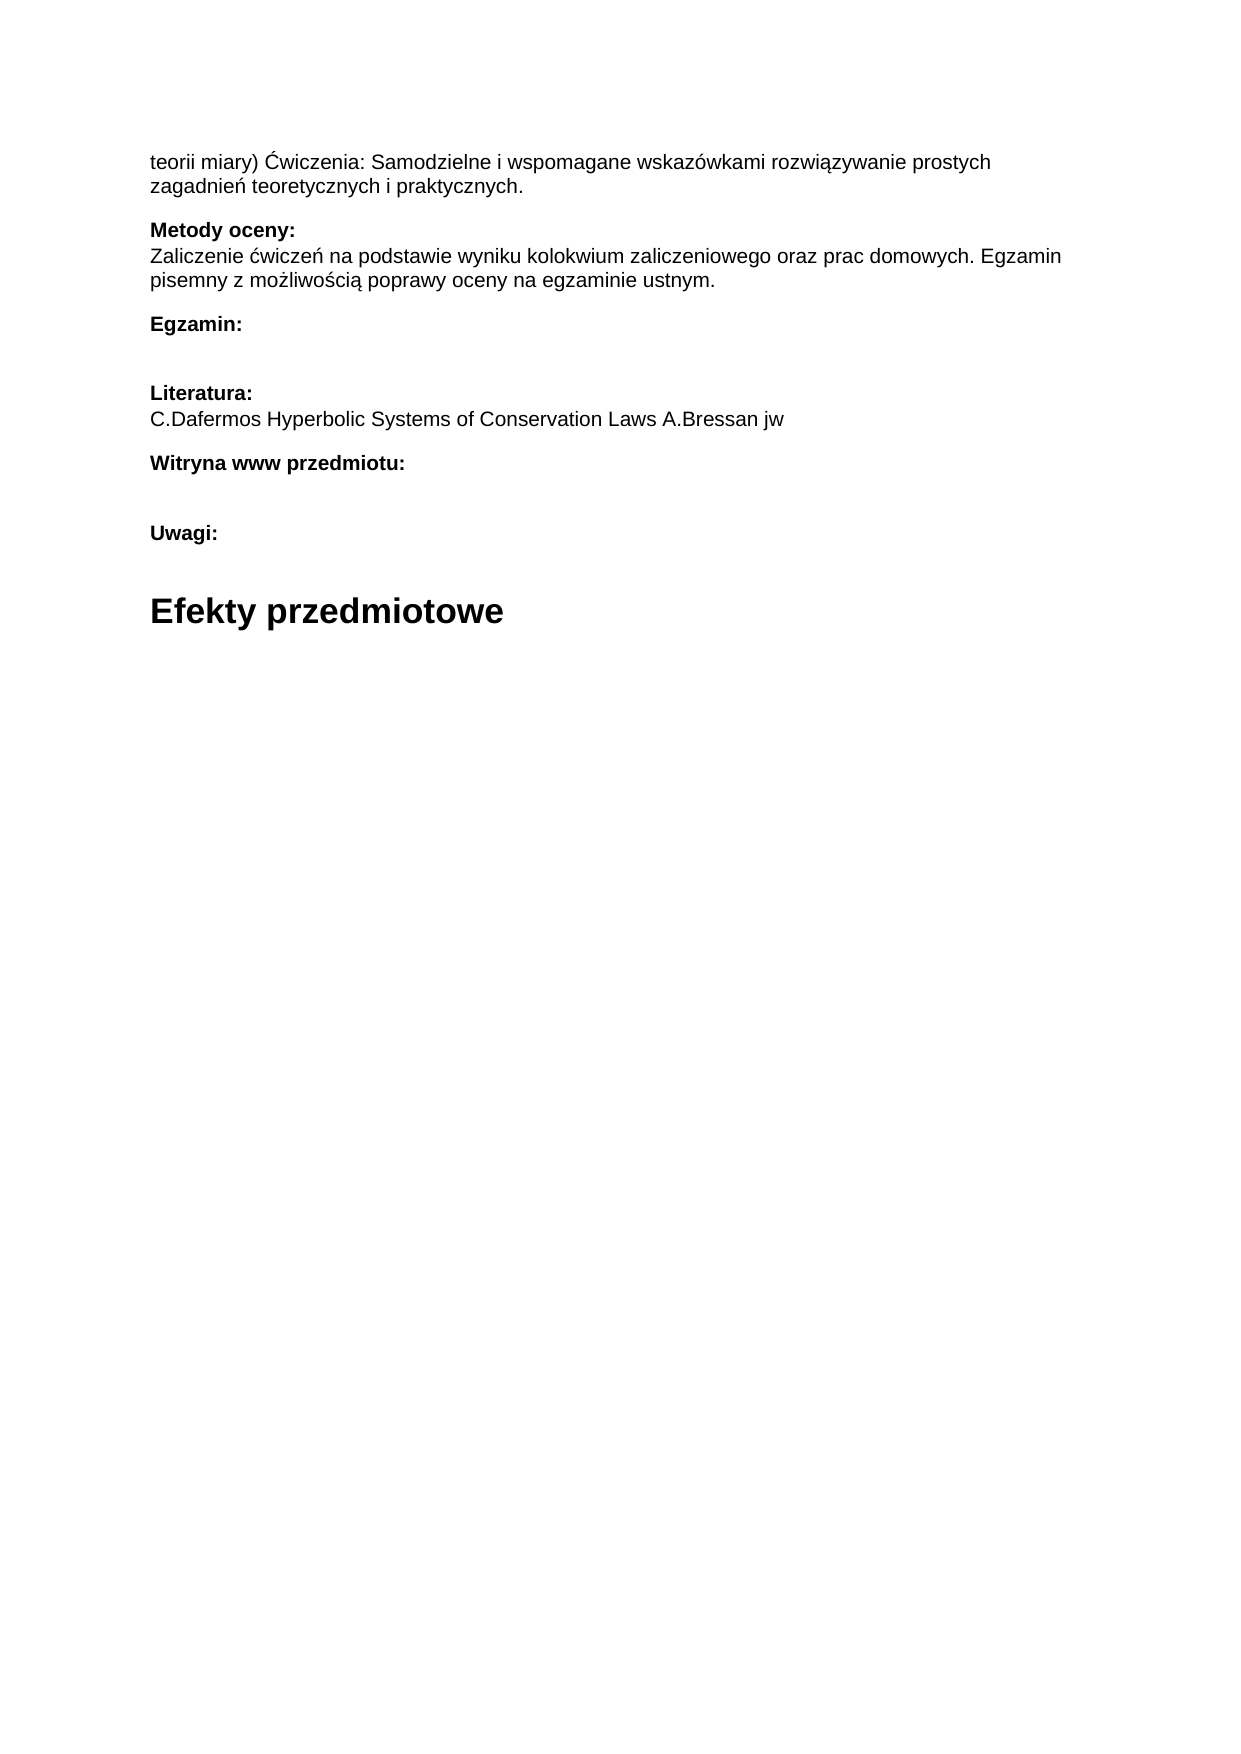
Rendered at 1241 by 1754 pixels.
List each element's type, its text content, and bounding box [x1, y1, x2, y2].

text Uwagi: [150, 521, 1090, 545]
text C.Dafermos Hyperbolic Systems of Conservation Laws A.Bressan jw [150, 407, 1090, 431]
text Literatura: [150, 381, 1090, 405]
subtitle Efekty przedmiotowe [150, 591, 1090, 631]
text Metody oceny: [150, 218, 1090, 242]
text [150, 150, 1090, 198]
text Egzamin: [150, 311, 1090, 335]
text Witryna www przedmiotu: [150, 451, 1090, 475]
text Zaliczenie ćwiczeń na podstawie wyniku kolokwium zaliczeniowego oraz prac domowych. Egzamin pisemny z możliwością poprawy oceny na egzaminie ustnym. [150, 244, 1090, 292]
